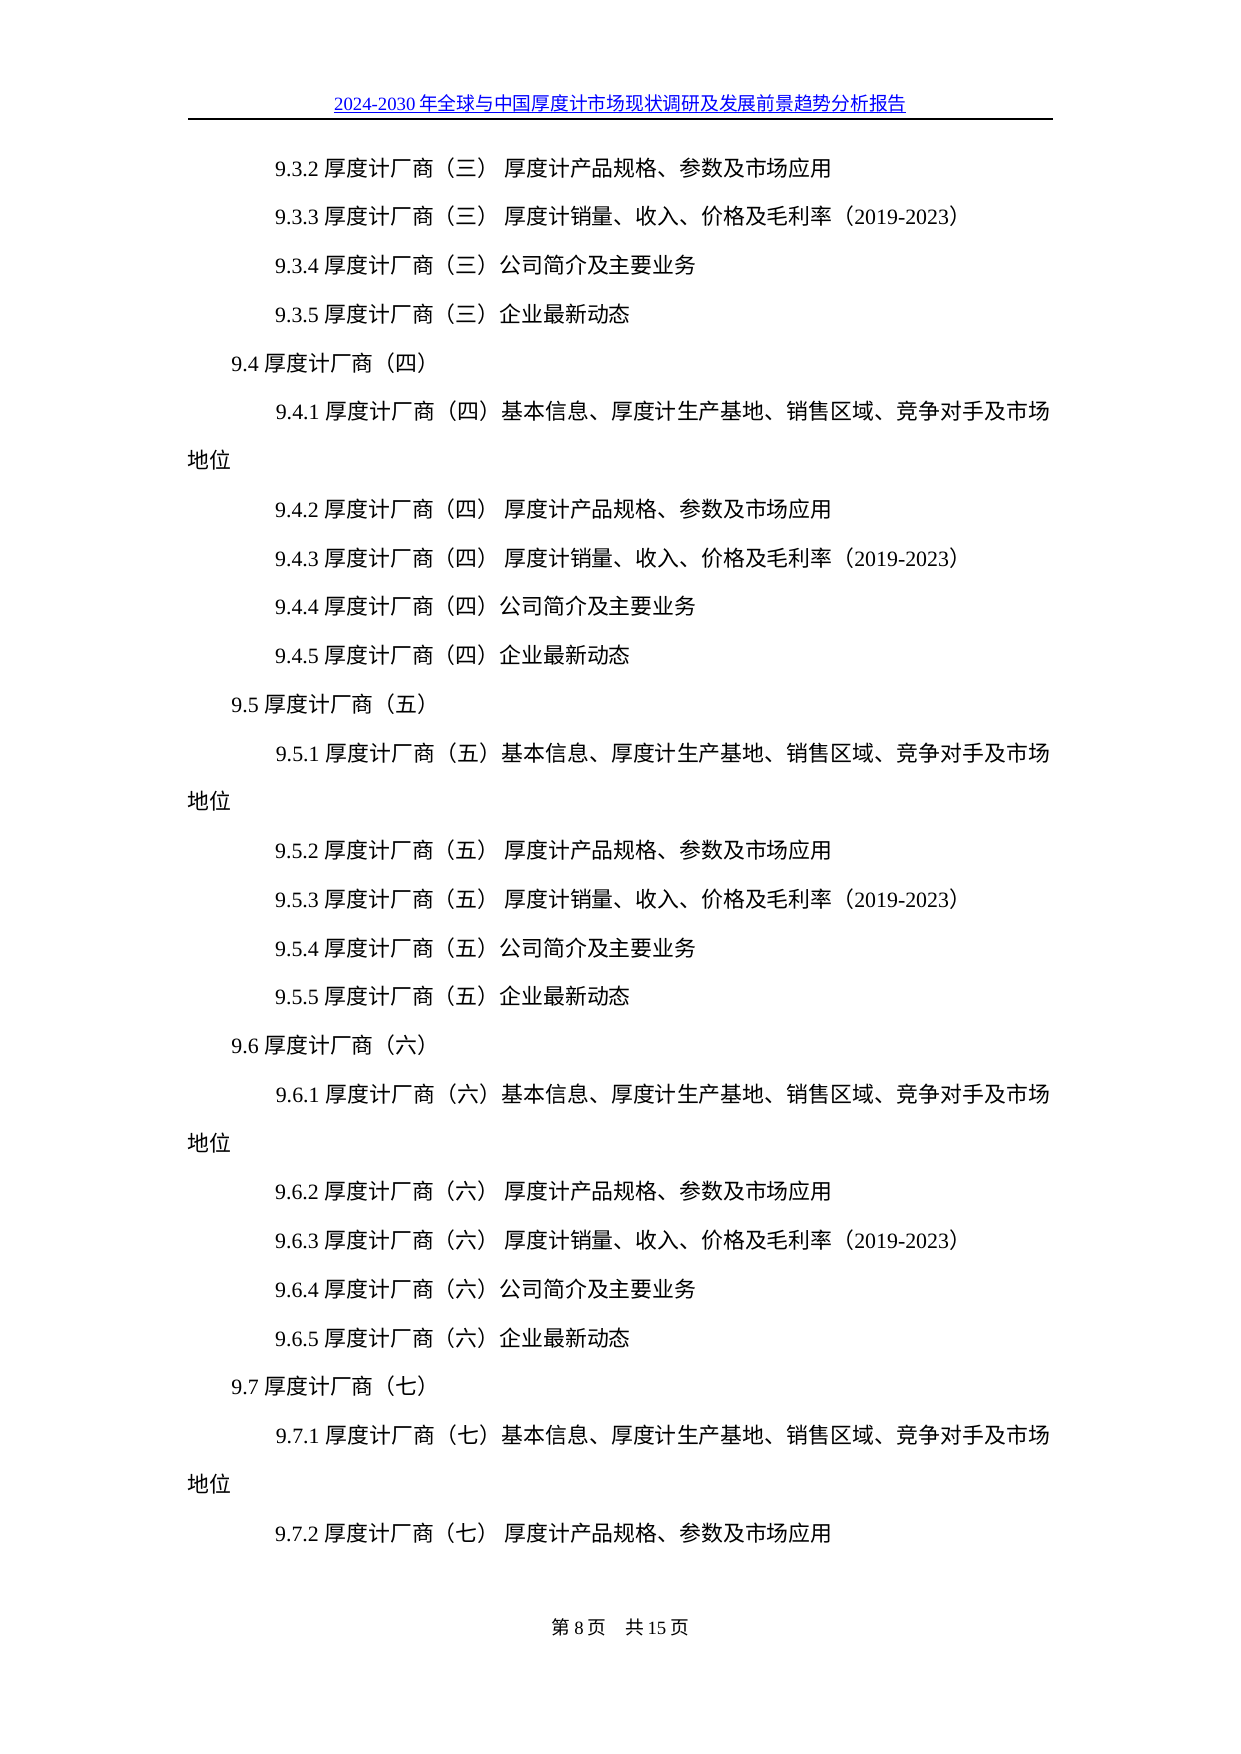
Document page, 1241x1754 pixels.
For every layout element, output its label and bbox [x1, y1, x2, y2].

text [187, 150, 1053, 1548]
